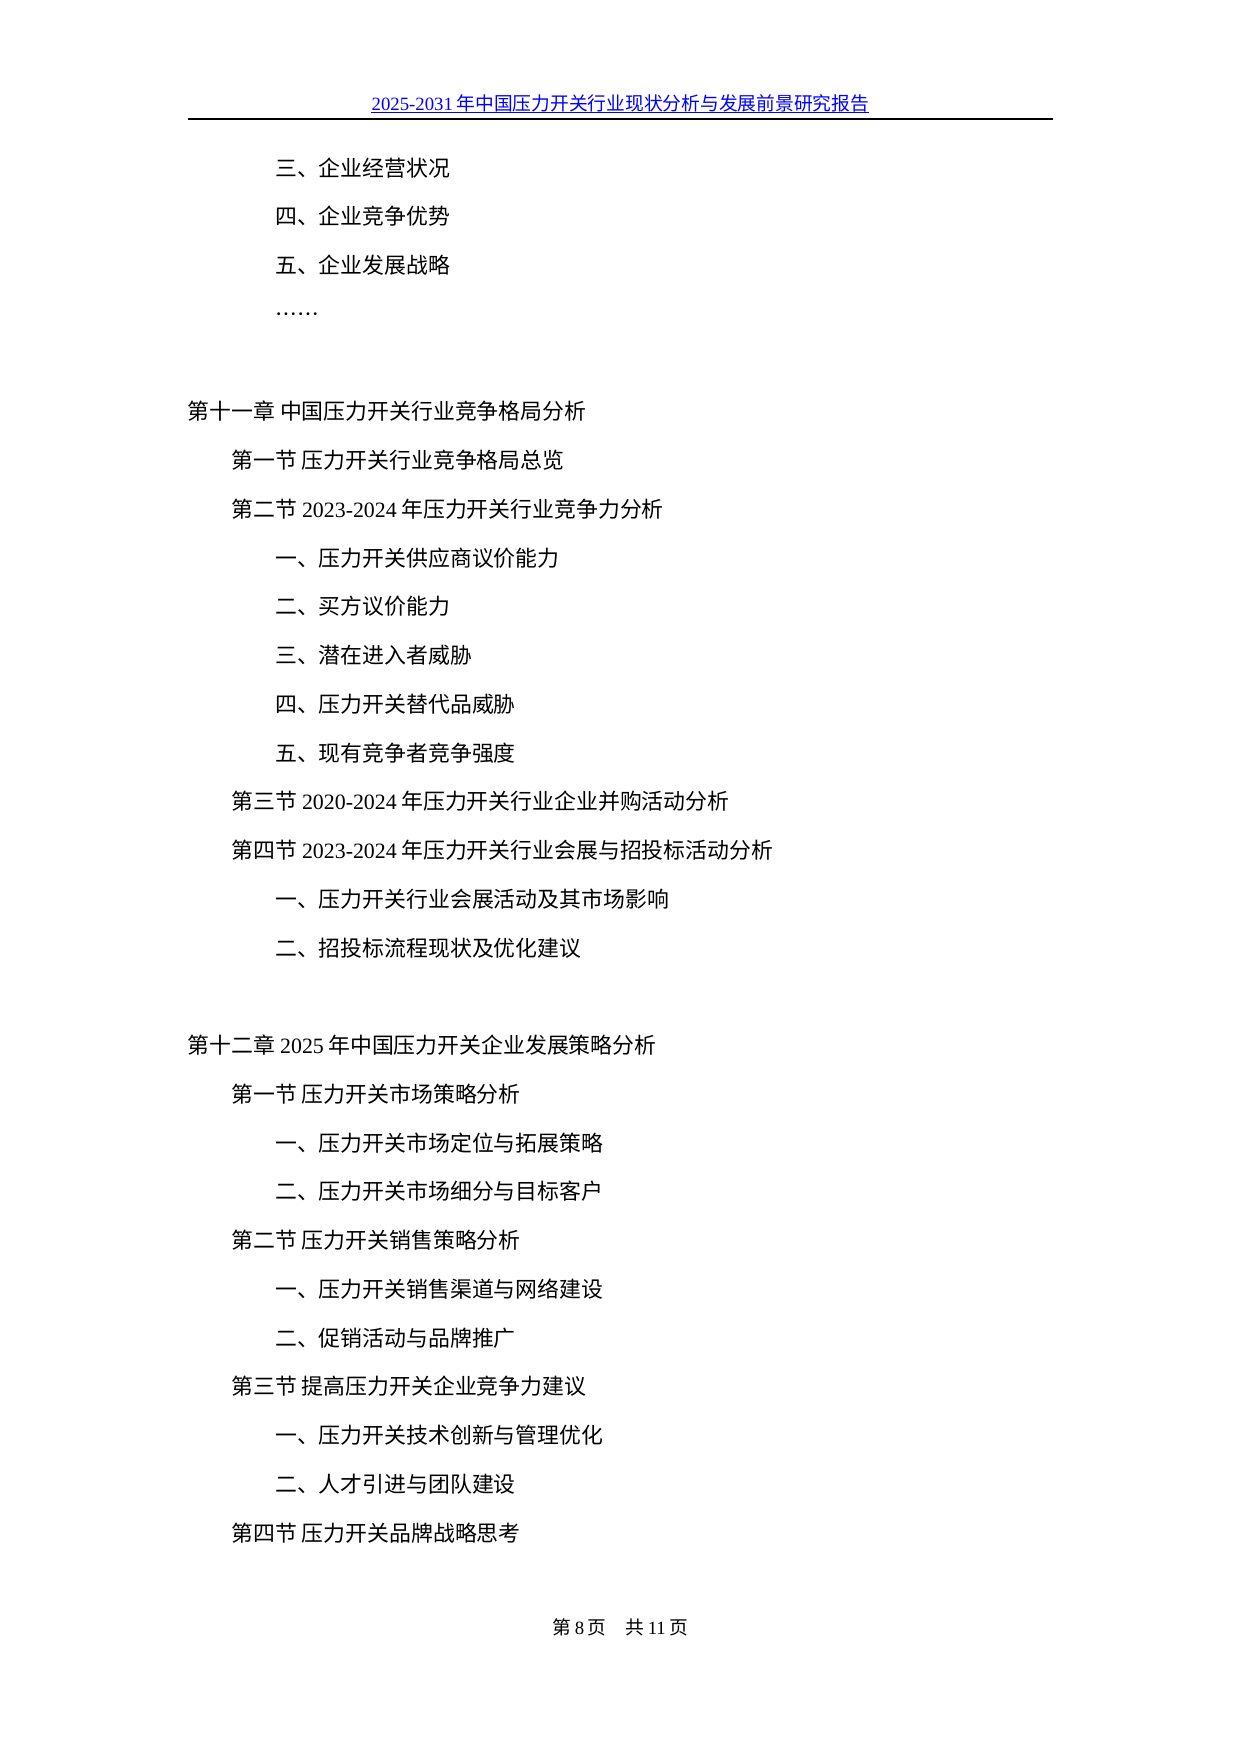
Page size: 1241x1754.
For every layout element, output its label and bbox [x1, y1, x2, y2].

text [187, 150, 1053, 1548]
